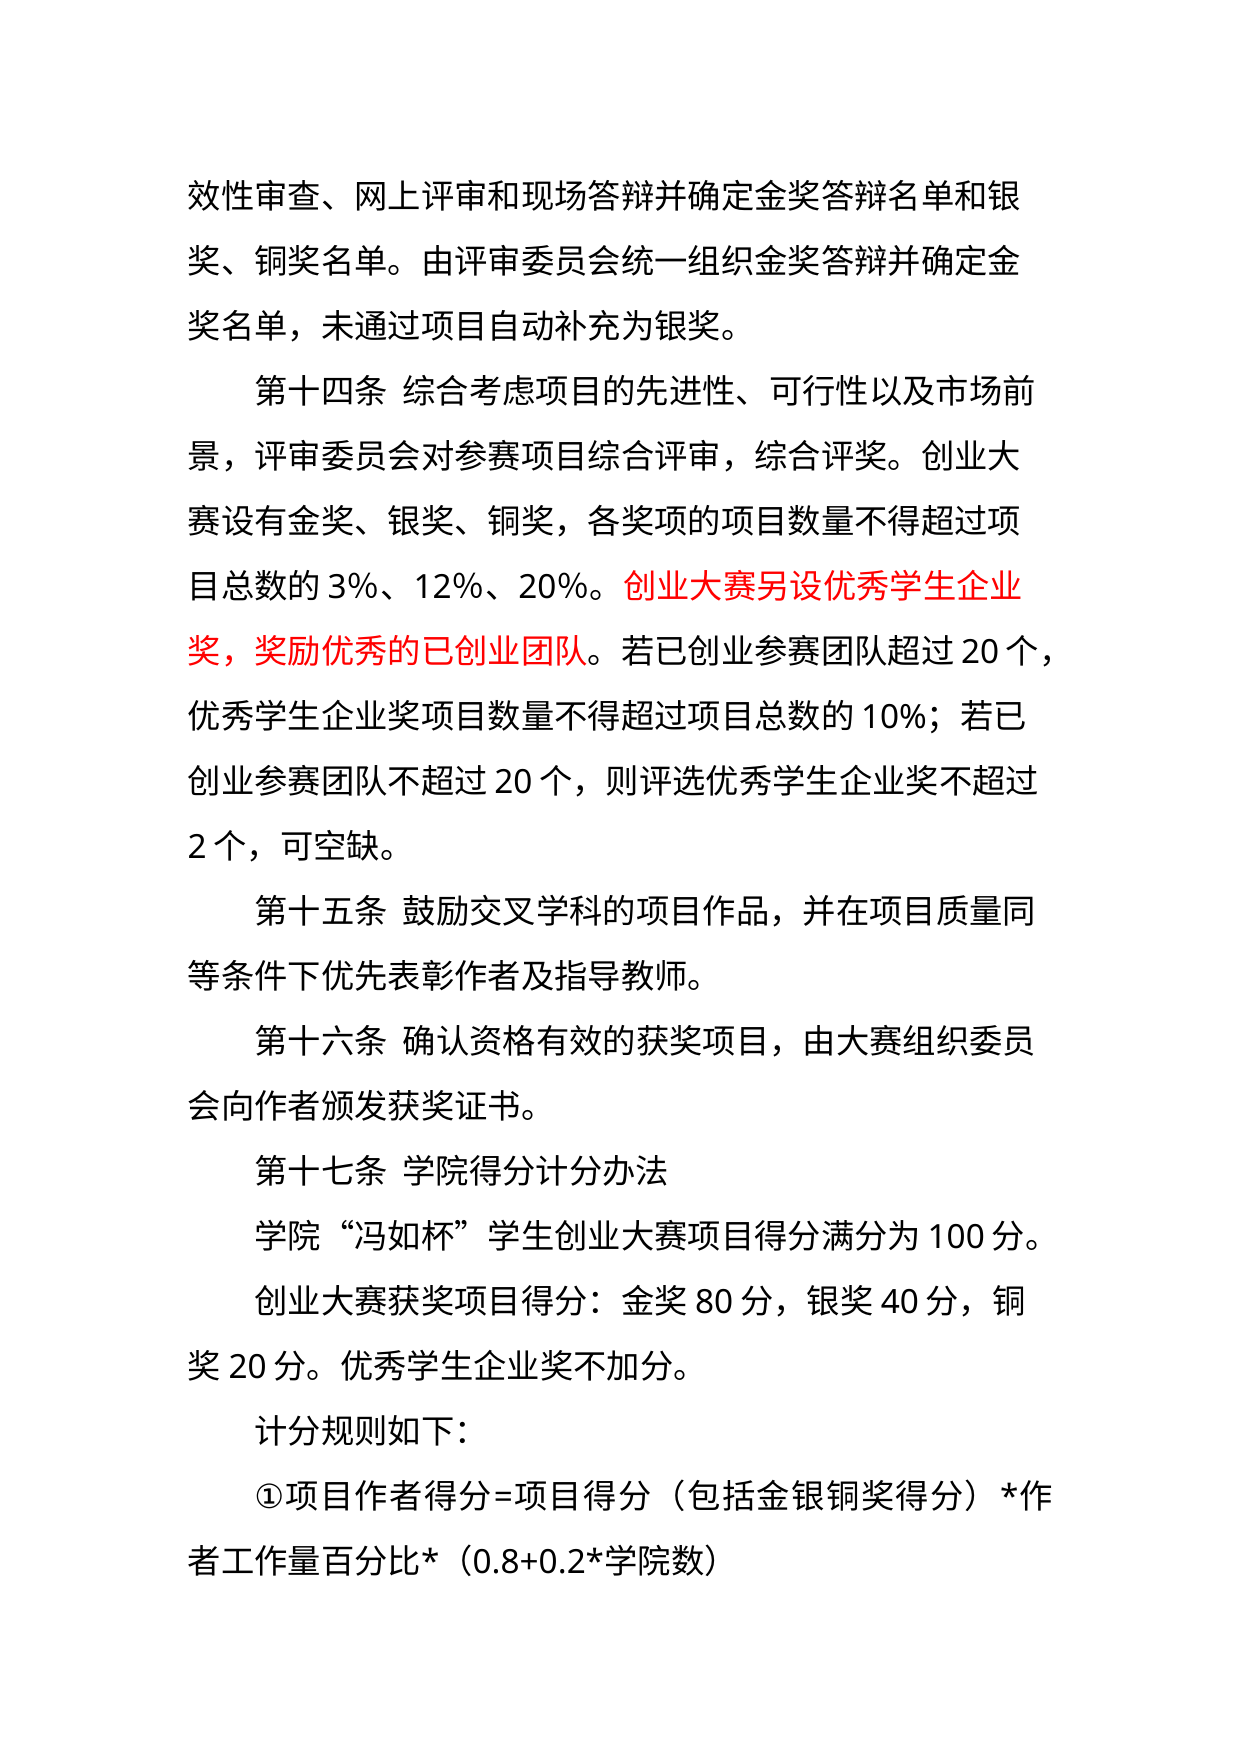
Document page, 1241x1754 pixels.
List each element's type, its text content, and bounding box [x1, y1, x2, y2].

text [187, 162, 1053, 357]
text 计分规则如下： [187, 1397, 1053, 1462]
text 第十四条 综合考虑项目的先进性、可行性以及市场前景，评审委员会对参赛项目综合评审，综合评奖。创业大赛设有金奖、银奖、铜奖，各奖项的项目数量不得超过项目总数的3％、12％、20％。创业大赛另设优秀学生企业奖，奖励优秀的已创业团队。若已创业参赛团队超过20个，优秀学生企业奖项目数量不得超过项目总数的10%；若已创业参赛团队不超过20个，则评选优秀学生企业奖不超过2个，可空缺。 [187, 357, 1053, 877]
text 学院“冯如杯”学生创业大赛项目得分满分为100分。 [187, 1202, 1053, 1267]
text 第十六条 确认资格有效的获奖项目，由大赛组织委员会向作者颁发获奖证书。 [187, 1007, 1053, 1137]
text 第十五条 鼓励交叉学科的项目作品，并在项目质量同等条件下优先表彰作者及指导教师。 [187, 877, 1053, 1007]
text 创业大赛获奖项目得分：金奖 80分，银奖 40分，铜奖 20分。优秀学生企业奖不加分。 [187, 1267, 1053, 1397]
text ①项目作者得分=项目得分（包括金银铜奖得分）*作者工作量百分比*（0.8+0.2*学院数） [187, 1462, 1053, 1592]
text 第十七条 学院得分计分办法 [187, 1137, 1053, 1202]
